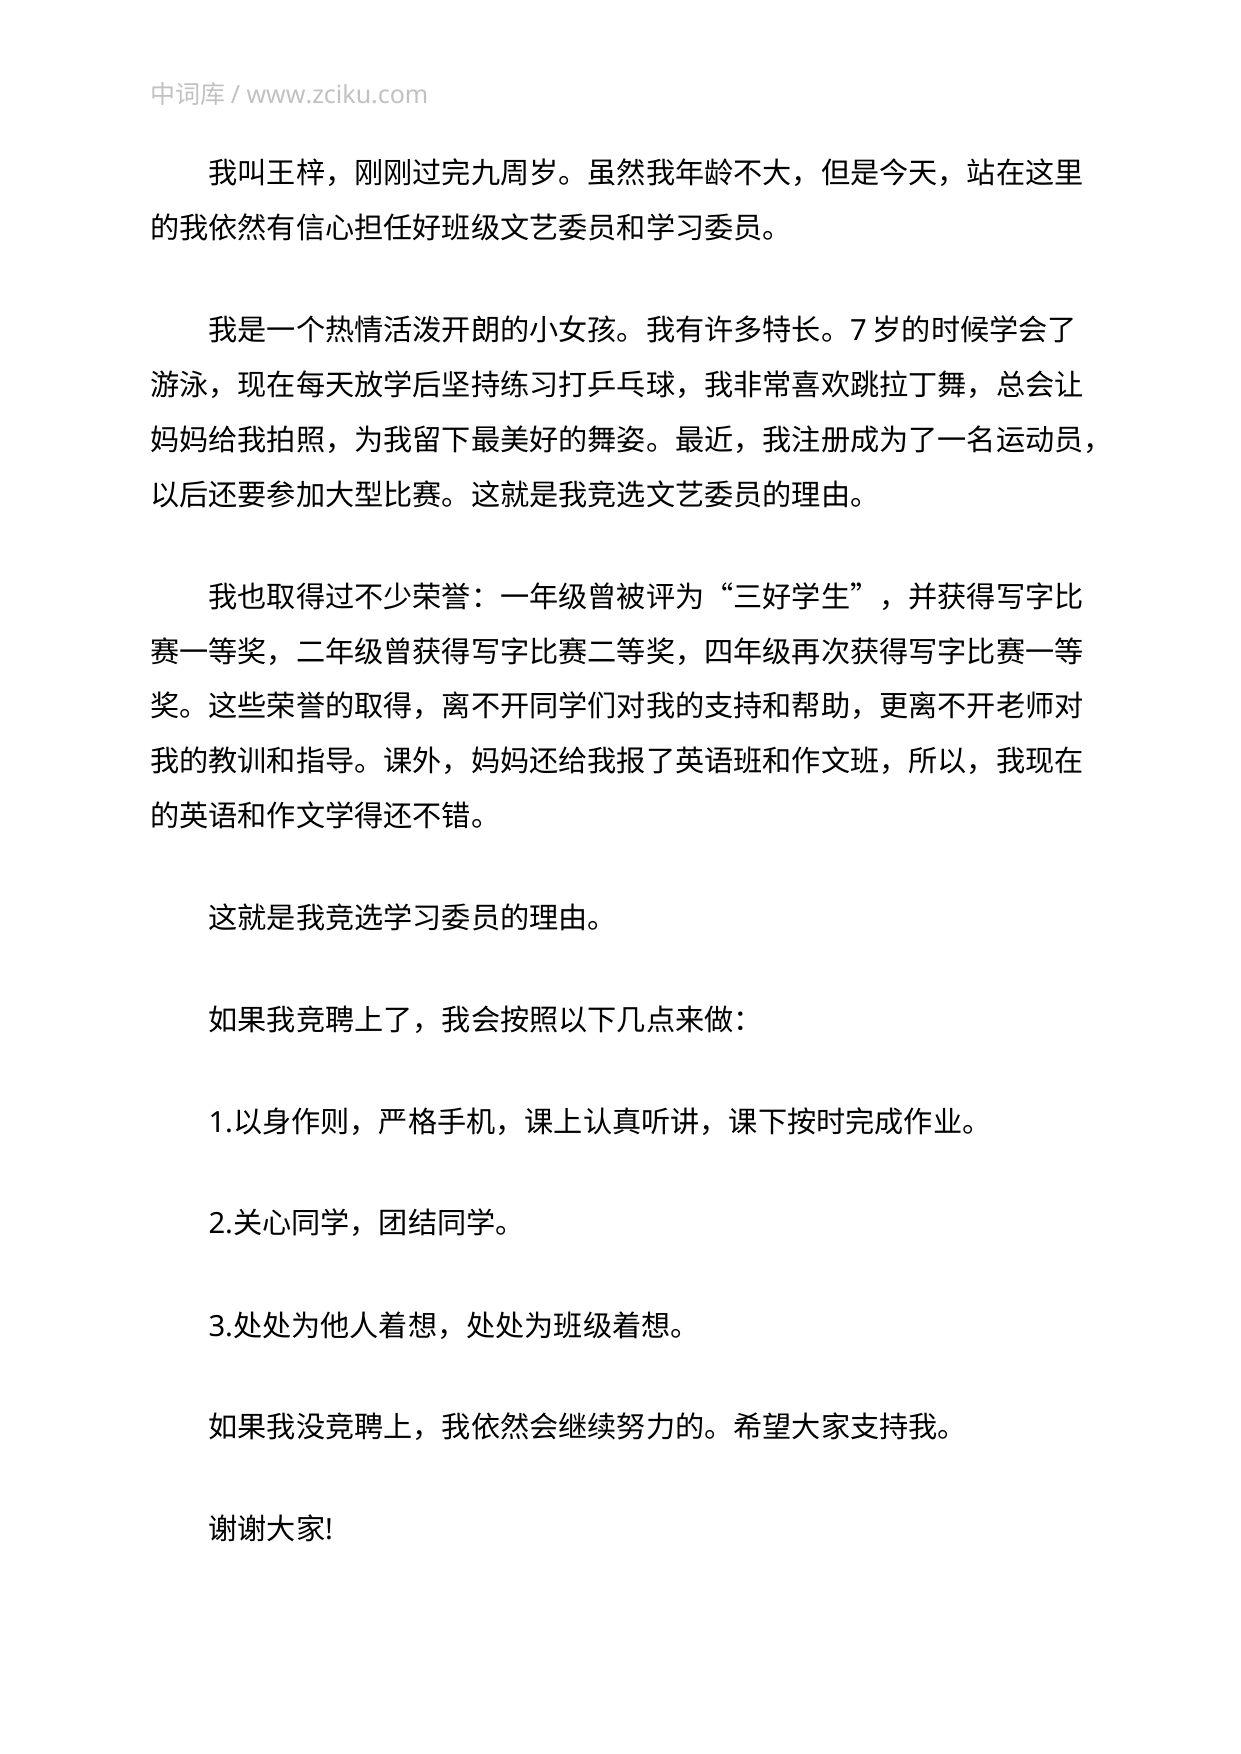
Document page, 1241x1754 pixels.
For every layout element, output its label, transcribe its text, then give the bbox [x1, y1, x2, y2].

text 2.关心同学，团结同学。 [150, 1200, 1090, 1242]
text 如果我竞聘上了，我会按照以下几点来做： [150, 996, 1090, 1039]
text 我是一个热情活泼开朗的小女孩。我有许多特长。7岁的时候学会了游泳，现在每天放学后坚持练习打乒乓球，我非常喜欢跳拉丁舞，总会让妈妈给我拍照，为我留下最美好的舞姿。最近，我注册成为了一名运动员，以后还要参加大型比赛。这就是我竞选文艺委员的理由。 [150, 307, 1090, 514]
text 这就是我竞选学习委员的理由。 [150, 894, 1090, 937]
text 1.以身作则，严格手机，课上认真听讲，课下按时完成作业。 [150, 1098, 1090, 1141]
text 我叫王梓，刚刚过完九周岁。虽然我年龄不大，但是今天，站在这里的我依然有信心担任好班级文艺委员和学习委员。 [150, 150, 1090, 247]
text 如果我没竞聘上，我依然会继续努力的。希望大家支持我。 [150, 1404, 1090, 1446]
text 谢谢大家! [150, 1506, 1090, 1548]
text 3.处处为他人着想，处处为班级着想。 [150, 1302, 1090, 1344]
text 我也取得过不少荣誉：一年级曾被评为“三好学生”，并获得写字比赛一等奖，二年级曾获得写字比赛二等奖，四年级再次获得写字比赛一等奖。这些荣誉的取得，离不开同学们对我的支持和帮助，更离不开老师对我的教训和指导。课外，妈妈还给我报了英语班和作文班，所以，我现在的英语和作文学得还不错。 [150, 573, 1090, 835]
